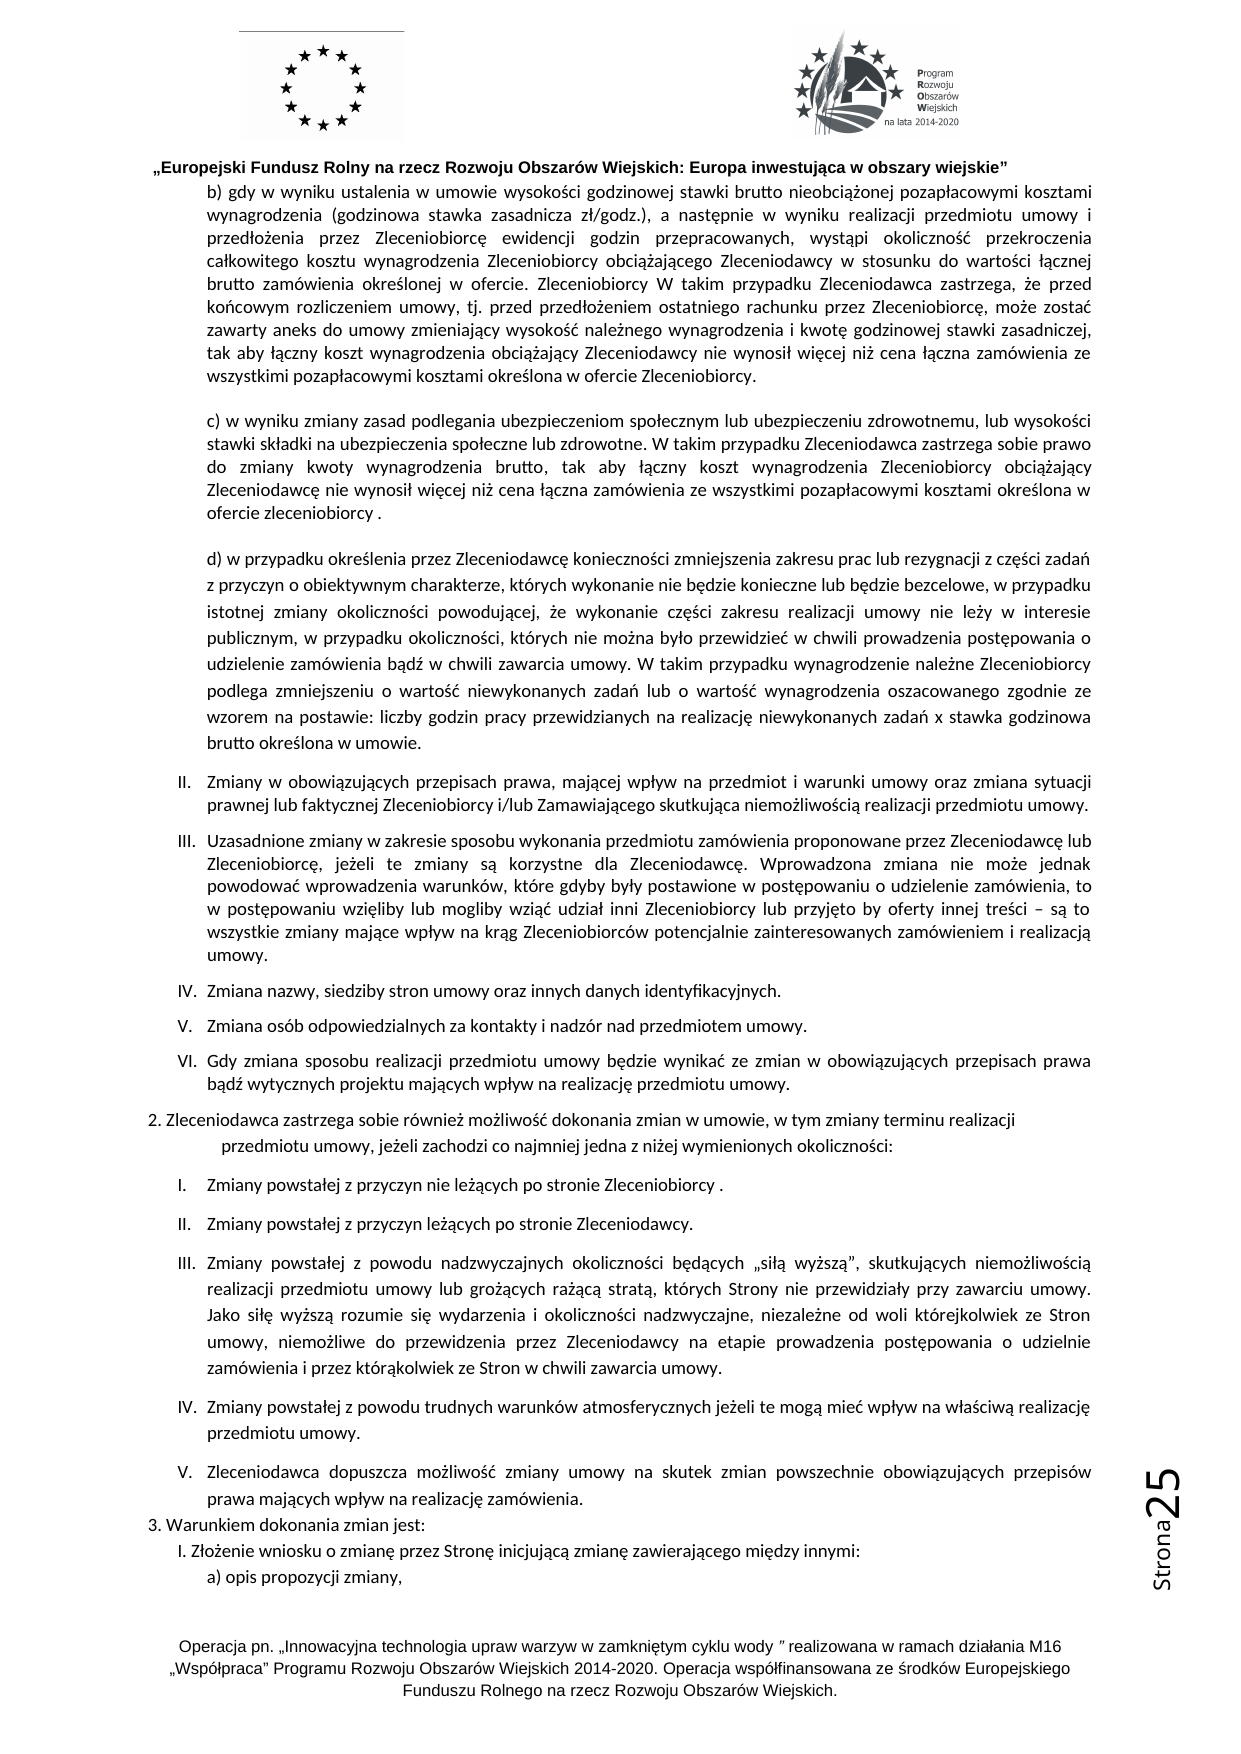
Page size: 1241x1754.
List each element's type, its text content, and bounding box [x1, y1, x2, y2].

text III. Zmiany powstałej z powodu nadzwyczajnych okoliczności będących „siłą wyższą”, skutkujących niemożliwością realizacji przedmiotu umowy lub grożących rażącą stratą, których Strony nie przewidziały przy zawarciu umowy. Jako siłę wyższą rozumie się wydarzenia i okoliczności nadzwyczajne, niezależne od woli którejkolwiek ze Stron umowy, niemożliwe do przewidzenia przez Zleceniodawcy na etapie prowadzenia postępowania o udzielnie zamówienia i przez którąkolwiek ze Stron w chwili zawarcia umowy. [177, 1251, 1093, 1379]
text I. Złożenie wniosku o zmianę przez Stronę inicjującą zmianę zawierającego między innymi: [177, 1539, 1093, 1562]
text V. Zmiana osób odpowiedzialnych za kontakty i nadzór nad przedmiotem umowy. [177, 1014, 1093, 1037]
picture [789, 24, 962, 140]
text II. Zmiany powstałej z przyczyn leżących po stronie Zleceniodawcy. [177, 1212, 1093, 1235]
text 2. Zleceniodawca zastrzega sobie również możliwość dokonania zmian w umowie, w tym zmiany terminu realizacji przedmiotu umowy, jeżeli zachodzi co najmniej jedna z niżej wymienionych okoliczności: [148, 1108, 1093, 1157]
text IV. Zmiana nazwy, siedziby stron umowy oraz innych danych identyfikacyjnych. [177, 979, 1093, 1002]
text II. Zmiany w obowiązujących przepisach prawa, mającej wpływ na przedmiot i warunki umowy oraz zmiana sytuacji prawnej lub faktycznej Zleceniobiorcy i/lub Zamawiającego skutkująca niemożliwością realizacji przedmiotu umowy. [177, 770, 1093, 816]
text b) gdy w wyniku ustalenia w umowie wysokości godzinowej stawki brutto nieobciążonej pozapłacowymi kosztami wynagrodzenia (godzinowa stawka zasadnicza zł/godz.), a następnie w wyniku realizacji przedmiotu umowy i przedłożenia przez Zleceniobiorcę ewidencji godzin przepracowanych, wystąpi okoliczność przekroczenia całkowitego kosztu wynagrodzenia Zleceniobiorcy obciążającego Zleceniodawcy w stosunku do wartości łącznej brutto zamówienia określonej w ofercie. Zleceniobiorcy W takim przypadku Zleceniodawca zastrzega, że przed końcowym rozliczeniem umowy, tj. przed przedłożeniem ostatniego rachunku przez Zleceniobiorcę, może zostać zawarty aneks do umowy zmieniający wysokość należnego wynagrodzenia i kwotę godzinowej stawki zasadniczej, tak aby łączny koszt wynagrodzenia obciążający Zleceniodawcy nie wynosił więcej niż cena łączna zamówienia ze wszystkimi pozapłacowymi kosztami określona w ofercie Zleceniobiorcy. [207, 180, 1093, 387]
text a) opis propozycji zmiany, [207, 1566, 1093, 1589]
text 3. Warunkiem dokonania zmian jest: [148, 1513, 1093, 1536]
text c) w wyniku zmiany zasad podlegania ubezpieczeniom społecznym lub ubezpieczeniu zdrowotnemu, lub wysokości stawki składki na ubezpieczenia społeczne lub zdrowotne. W takim przypadku Zleceniodawca zastrzega sobie prawo do zmiany kwoty wynagrodzenia brutto, tak aby łączny koszt wynagrodzenia Zleceniobiorcy obciążający Zleceniodawcę nie wynosił więcej niż cena łączna zamówienia ze wszystkimi pozapłacowymi kosztami określona w ofercie zleceniobiorcy . [207, 409, 1093, 524]
text d) w przypadku określenia przez Zleceniodawcę konieczności zmniejszenia zakresu prac lub rezygnacji z części zadań z przyczyn o obiektywnym charakterze, których wykonanie nie będzie konieczne lub będzie bezcelowe, w przypadku istotnej zmiany okoliczności powodującej, że wykonanie części zakresu realizacji umowy nie leży w interesie publicznym, w przypadku okoliczności, których nie można było przewidzieć w chwili prowadzenia postępowania o udzielenie zamówienia bądź w chwili zawarcia umowy. W takim przypadku wynagrodzenie należne Zleceniobiorcy podlega zmniejszeniu o wartość niewykonanych zadań lub o wartość wynagrodzenia oszacowanego zgodnie ze wzorem na postawie: liczby godzin pracy przewidzianych na realizację niewykonanych zadań x stawka godzinowa brutto określona w umowie. [207, 547, 1093, 754]
text III. Uzasadnione zmiany w zakresie sposobu wykonania przedmiotu zamówienia proponowane przez Zleceniodawcę lub Zleceniobiorcę, jeżeli te zmiany są korzystne dla Zleceniodawcę. Wprowadzona zmiana nie może jednak powodować wprowadzenia warunków, które gdyby były postawione w postępowaniu o udzielenie zamówienia, to w postępowaniu wzięliby lub mogliby wziąć udział inni Zleceniobiorcy lub przyjęto by oferty innej treści – są to wszystkie zmiany mające wpływ na krąg Zleceniobiorców potencjalnie zainteresowanych zamówieniem i realizacją umowy. [177, 829, 1093, 966]
text I. Zmiany powstałej z przyczyn nie leżących po stronie Zleceniobiorcy . [177, 1173, 1093, 1196]
text VI. Gdy zmiana sposobu realizacji przedmiotu umowy będzie wynikać ze zmian w obowiązujących przepisach prawa bądź wytycznych projektu mających wpływ na realizację przedmiotu umowy. [177, 1049, 1093, 1095]
text IV. Zmiany powstałej z powodu trudnych warunków atmosferycznych jeżeli te mogą mieć wpływ na właściwą realizację przedmiotu umowy. [177, 1395, 1093, 1444]
picture [238, 31, 405, 142]
text V. Zleceniodawca dopuszcza możliwość zmiany umowy na skutek zmian powszechnie obowiązujących przepisów prawa mających wpływ na realizację zamówienia. [177, 1460, 1093, 1509]
